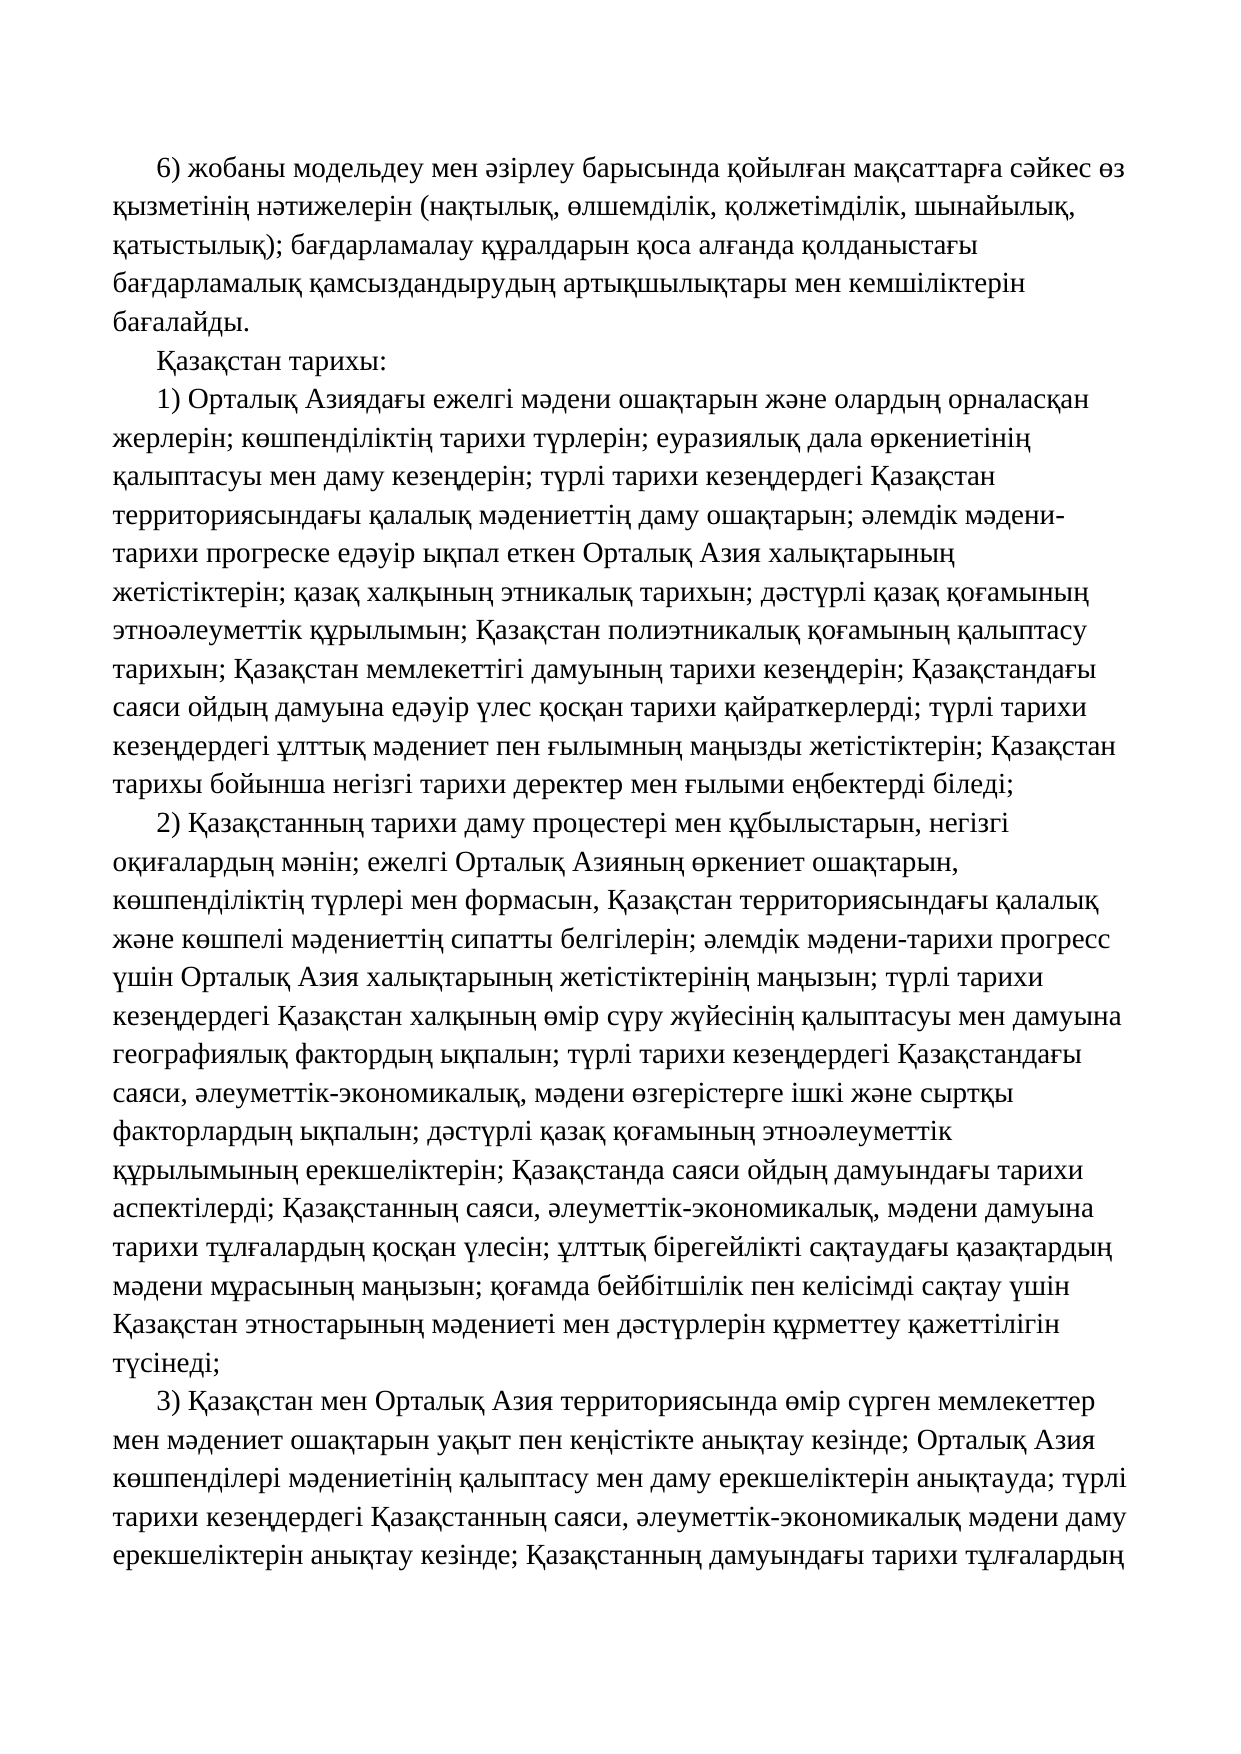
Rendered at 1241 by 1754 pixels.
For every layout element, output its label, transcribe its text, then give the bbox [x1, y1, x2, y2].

text Қазақстан тарихы: [112, 343, 1128, 376]
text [112, 1383, 1128, 1571]
text 1) Орталық Азиядағы ежелгі мәдени ошақтарын және олардың орналасқан жерлерін; көшпенділіктің тарихи түрлерін; еуразиялық дала өркениетінің қалыптасуы мен даму кезеңдерін; түрлі тарихи кезеңдердегі Қазақстан территориясындағы қалалық мәдениеттің даму ошақтарын; әлемдік мәдени-тарихи прогреске едәуір ықпал еткен Орталық Азия халықтарының жетістіктерін; қазақ халқының этникалық тарихын; дәстүрлі қазақ қоғамының этноәлеуметтік құрылымын; Қазақстан полиэтникалық қоғамының қалыптасу тарихын; Қазақстан мемлекеттігі дамуының тарихи кезеңдерін; Қазақстандағы саяси ойдың дамуына едәуір үлес қосқан тарихи қайраткерлерді; түрлі тарихи кезеңдердегі ұлттық мәдениет пен ғылымның маңызды жетістіктерін; Қазақстан тарихы бойынша негізгі тарихи деректер мен ғылыми еңбектерді біледі; [112, 381, 1128, 800]
text 2) Қазақстанның тарихи даму процестері мен құбылыстарын, негізгі оқиғалардың мәнін; ежелгі Орталық Азияның өркениет ошақтарын, көшпенділіктің түрлері мен формасын, Қазақстан территориясындағы қалалық және көшпелі мәдениеттің сипатты белгілерін; әлемдік мәдени-тарихи прогресс үшін Орталық Азия халықтарының жетістіктерінің маңызын; түрлі тарихи кезеңдердегі Қазақстан халқының өмір сүру жүйесінің қалыптасуы мен дамуына географиялық фактордың ықпалын; түрлі тарихи кезеңдердегі Қазақстандағы саяси, әлеуметтік-экономикалық, мәдени өзгерістерге ішкі және сыртқы факторлардың ықпалын; дәстүрлі қазақ қоғамының этноәлеуметтік құрылымының ерекшеліктерін; Қазақстанда саяси ойдың дамуындағы тарихи аспектілерді; Қазақстанның саяси, әлеуметтік-экономикалық, мәдени дамуына тарихи тұлғалардың қосқан үлесін; ұлттық бірегейлікті сақтаудағы қазақтардың мәдени мұрасының маңызын; қоғамда бейбітшілік пен келісімді сақтау үшін Қазақстан этностарының мәдениеті мен дәстүрлерін құрметтеу қажеттілігін түсінеді; [112, 805, 1128, 1378]
text 6) жобаны модельдеу мен әзірлеу барысында қойылған мақсаттарға сәйкес өз қызметінің нәтижелерін (нақтылық, өлшемділік, қолжетімділік, шынайылық, қатыстылық); бағдарламалау құралдарын қоса алғанда қолданыстағы бағдарламалық қамсыздандырудың артықшылықтары мен кемшіліктерін бағалайды. [112, 150, 1128, 338]
